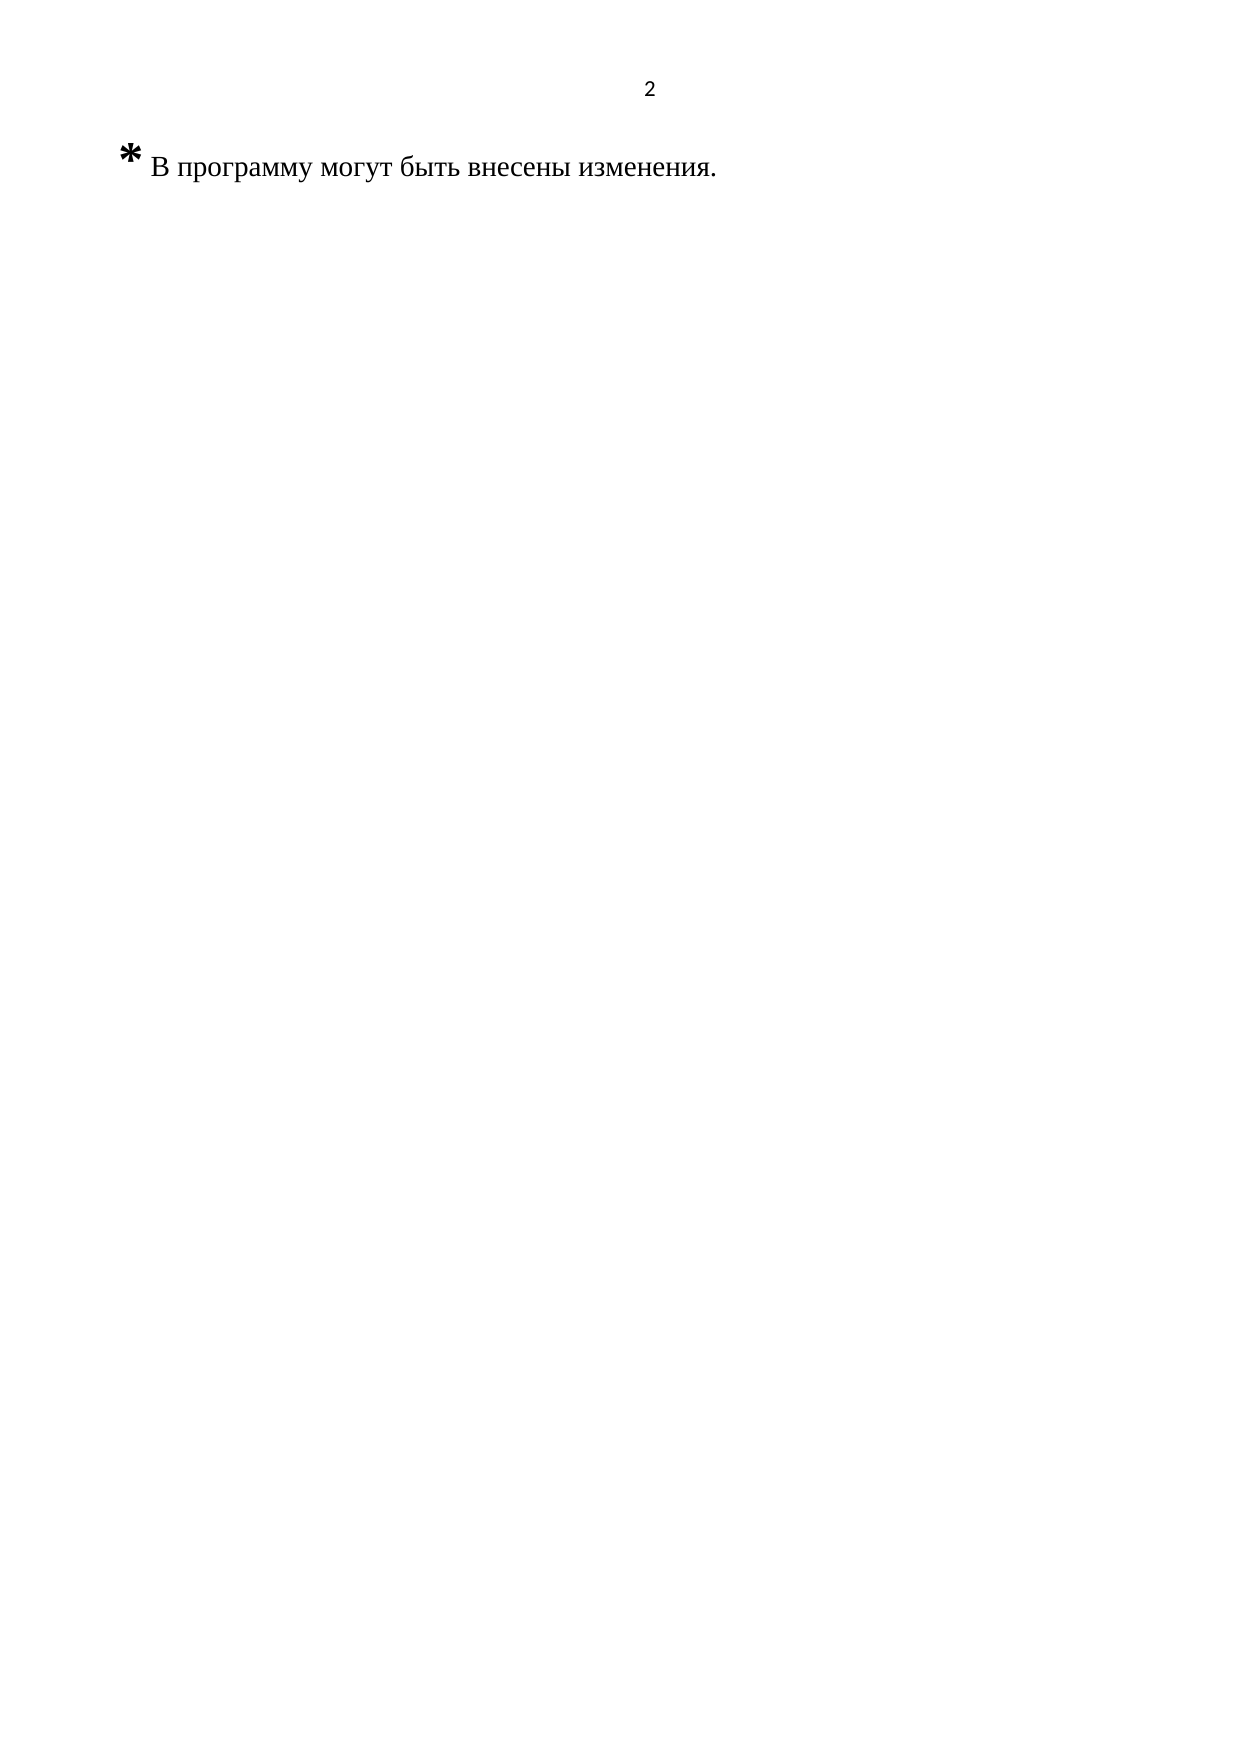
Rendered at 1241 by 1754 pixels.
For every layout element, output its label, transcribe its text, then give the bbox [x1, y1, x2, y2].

text * В программу могут быть внесены изменения. [118, 130, 1181, 187]
